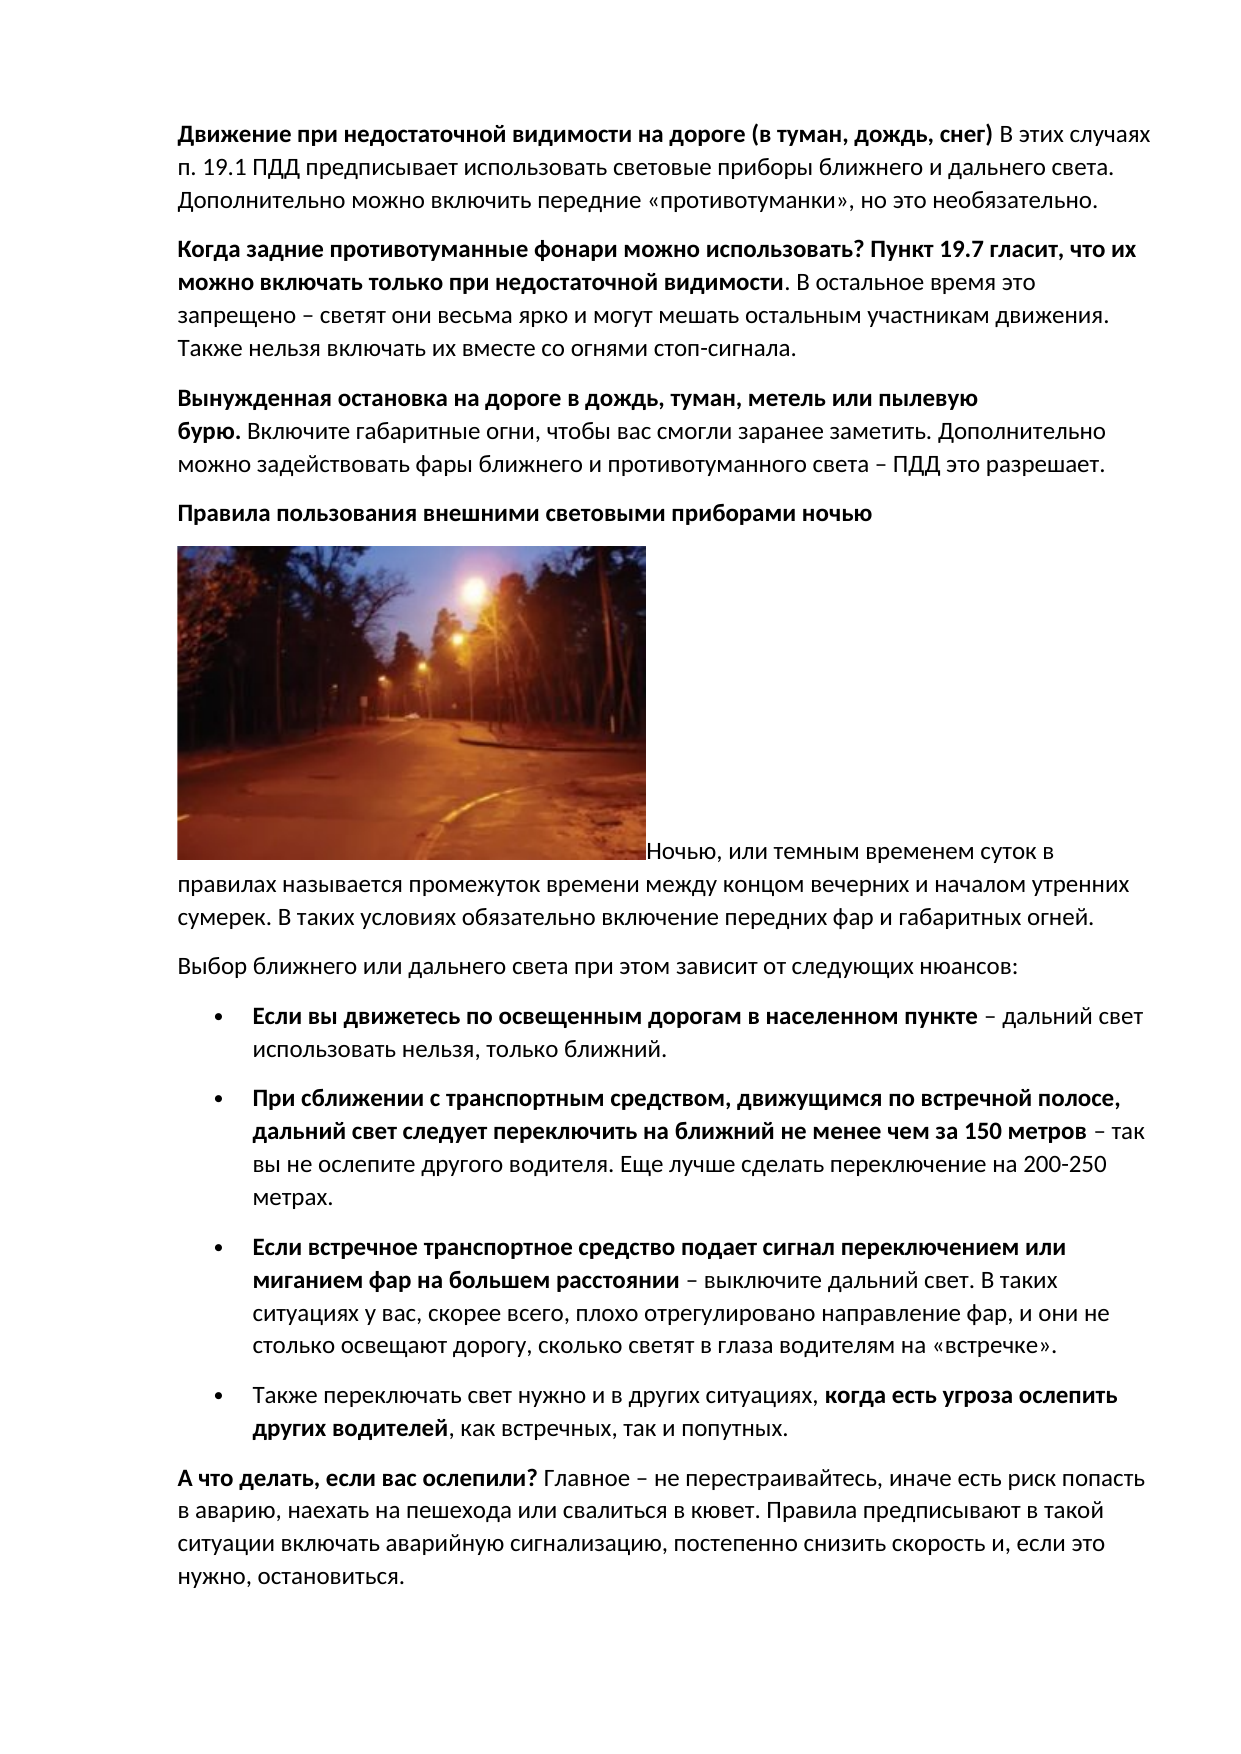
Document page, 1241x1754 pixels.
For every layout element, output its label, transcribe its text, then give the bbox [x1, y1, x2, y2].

list Если встречное транспортное средство подает сигнал переключением или миганием фар на большем расстоянии – выключите дальний свет. В таких ситуациях у вас, скорее всего, плохо отрегулировано направление фар, и они не столько освещают дорогу, сколько светят в глаза водителям на «встречке». [215, 1231, 1152, 1360]
list Если вы движетесь по освещенным дорогам в населенном пункте – дальний свет использовать нельзя, только ближний. [215, 1000, 1152, 1063]
text Вынужденная остановка на дороге в дождь, туман, метель или пылевую бурю. Включите габаритные огни, чтобы вас смогли заранее заметить. Дополнительно можно задействовать фары ближнего и противотуманного света – ПДД это разрешает. [177, 382, 1152, 478]
picture [177, 546, 646, 860]
text Выбор ближнего или дальнего света при этом зависит от следующих нюансов: [177, 951, 1152, 981]
list Также переключать свет нужно и в других ситуациях, когда есть угроза ослепить других водителей, как встречных, так и попутных. [215, 1379, 1152, 1443]
text Правила пользования внешними световыми приборами ночью [177, 497, 1152, 528]
list При сближении с транспортным средством, движущимся по встречной полосе, дальний свет следует переключить на ближний не менее чем за 150 метров – так вы не ослепите другого водителя. Еще лучше сделать переключение на 200-250 метрах. [215, 1083, 1152, 1212]
text Движение при недостаточной видимости на дороге (в туман, дождь, снег) В этих случаях п. 19.1 ПДД предписывает использовать световые приборы ближнего и дальнего света. Дополнительно можно включить передние «противотуманки», но это необязательно. [177, 118, 1152, 214]
text А что делать, если вас ослепили? Главное – не перестраивайтесь, иначе есть риск попасть в аварию, наехать на пешехода или свалиться в кювет. Правила предписывают в такой ситуации включать аварийную сигнализацию, постепенно снизить скорость и, если это нужно, остановиться. [177, 1462, 1152, 1591]
text Когда задние противотуманные фонари можно использовать? Пункт 19.7 гласит, что их можно включать только при недостаточной видимости. В остальное время это запрещено – светят они весьма ярко и могут мешать остальным участникам движения. Также нельзя включать их вместе со огнями стоп-сигнала. [177, 233, 1152, 363]
